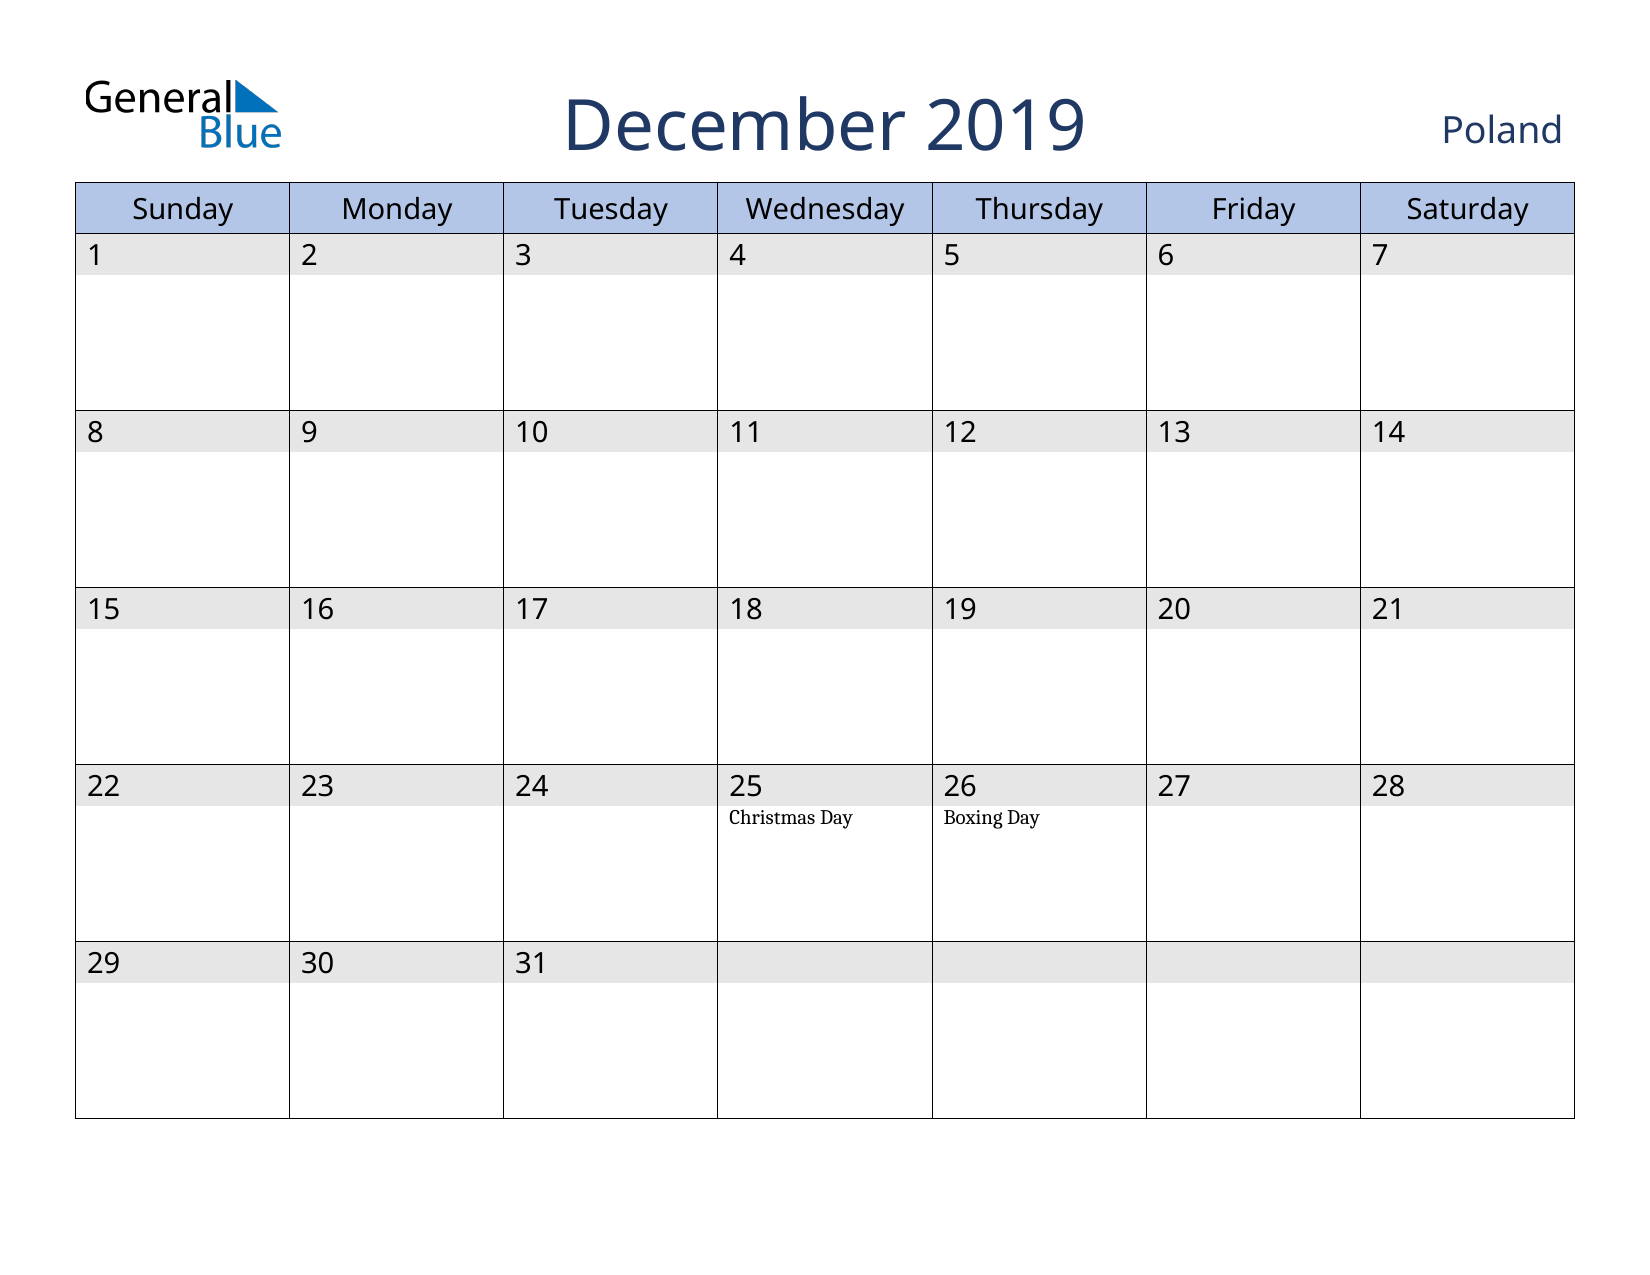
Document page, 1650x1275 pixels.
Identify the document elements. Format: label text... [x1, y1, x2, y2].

table_cell 21 [1361, 588, 1574, 629]
table_cell 2 [290, 234, 503, 275]
table_cell [1147, 275, 1360, 410]
table_cell [504, 983, 717, 1118]
table_cell [933, 942, 1146, 983]
table_cell Thursday [933, 183, 1146, 233]
table_cell 31 [504, 942, 717, 983]
table_cell 5 [933, 234, 1146, 275]
table_cell 25 [718, 765, 932, 806]
table_cell Monday [290, 183, 503, 233]
table_cell 6 [1147, 234, 1360, 275]
table_cell [504, 806, 717, 941]
table_cell 16 [290, 588, 503, 629]
table_cell 27 [1147, 765, 1360, 806]
table_cell Christmas Day [718, 806, 932, 941]
table_cell [933, 275, 1146, 410]
table_cell [933, 452, 1146, 587]
table_cell [290, 452, 503, 587]
table_cell [76, 275, 289, 410]
table_cell Boxing Day [933, 806, 1146, 941]
table_cell [718, 452, 932, 587]
table_cell 20 [1147, 588, 1360, 629]
table_cell [1147, 629, 1360, 764]
table_cell [718, 275, 932, 410]
table_cell 15 [76, 588, 289, 629]
table_cell 26 [933, 765, 1146, 806]
table_cell [933, 629, 1146, 764]
table_cell 24 [504, 765, 717, 806]
table_cell [290, 983, 503, 1118]
table_cell [933, 983, 1146, 1118]
table_cell [504, 275, 717, 410]
table_cell [290, 275, 503, 410]
table_cell 28 [1361, 765, 1574, 806]
table_header Poland [1146, 75, 1574, 182]
table_cell [504, 629, 717, 764]
table_cell [718, 983, 932, 1118]
table_cell [1361, 942, 1574, 983]
table_cell 13 [1147, 411, 1360, 452]
table_cell 22 [76, 765, 289, 806]
table_cell [1147, 452, 1360, 587]
table_cell 23 [290, 765, 503, 806]
table_cell Friday [1147, 183, 1360, 233]
table_cell Wednesday [718, 183, 932, 233]
table_cell Sunday [76, 183, 289, 233]
table_cell Tuesday [504, 183, 717, 233]
table_cell 9 [290, 411, 503, 452]
table_cell [1361, 983, 1574, 1118]
table_cell 3 [504, 234, 717, 275]
table_cell 29 [76, 942, 289, 983]
table_cell 17 [504, 588, 717, 629]
table_cell 12 [933, 411, 1146, 452]
table_cell 30 [290, 942, 503, 983]
table_cell [1361, 806, 1574, 941]
table_header [76, 75, 503, 182]
table_cell [1147, 942, 1360, 983]
table_cell [76, 983, 289, 1118]
table_cell [504, 452, 717, 587]
table_cell 4 [718, 234, 932, 275]
table_cell 8 [76, 411, 289, 452]
table_cell [76, 806, 289, 941]
table_cell [1361, 275, 1574, 410]
table_cell [290, 629, 503, 764]
table_cell 19 [933, 588, 1146, 629]
table_cell 11 [718, 411, 932, 452]
table_cell [1147, 983, 1360, 1118]
table_cell [718, 629, 932, 764]
table_cell [76, 629, 289, 764]
table_cell 7 [1361, 234, 1574, 275]
table_cell Saturday [1361, 183, 1574, 233]
table_cell [290, 806, 503, 941]
picture [86, 80, 281, 148]
table_cell [1361, 629, 1574, 764]
table_cell [1147, 806, 1360, 941]
table_cell [76, 452, 289, 587]
table_cell 18 [718, 588, 932, 629]
table_cell 1 [76, 234, 289, 275]
table_header December 2019 [504, 75, 1146, 182]
table_cell [718, 942, 932, 983]
table_cell 14 [1361, 411, 1574, 452]
table_cell 10 [504, 411, 717, 452]
table_cell [1361, 452, 1574, 587]
